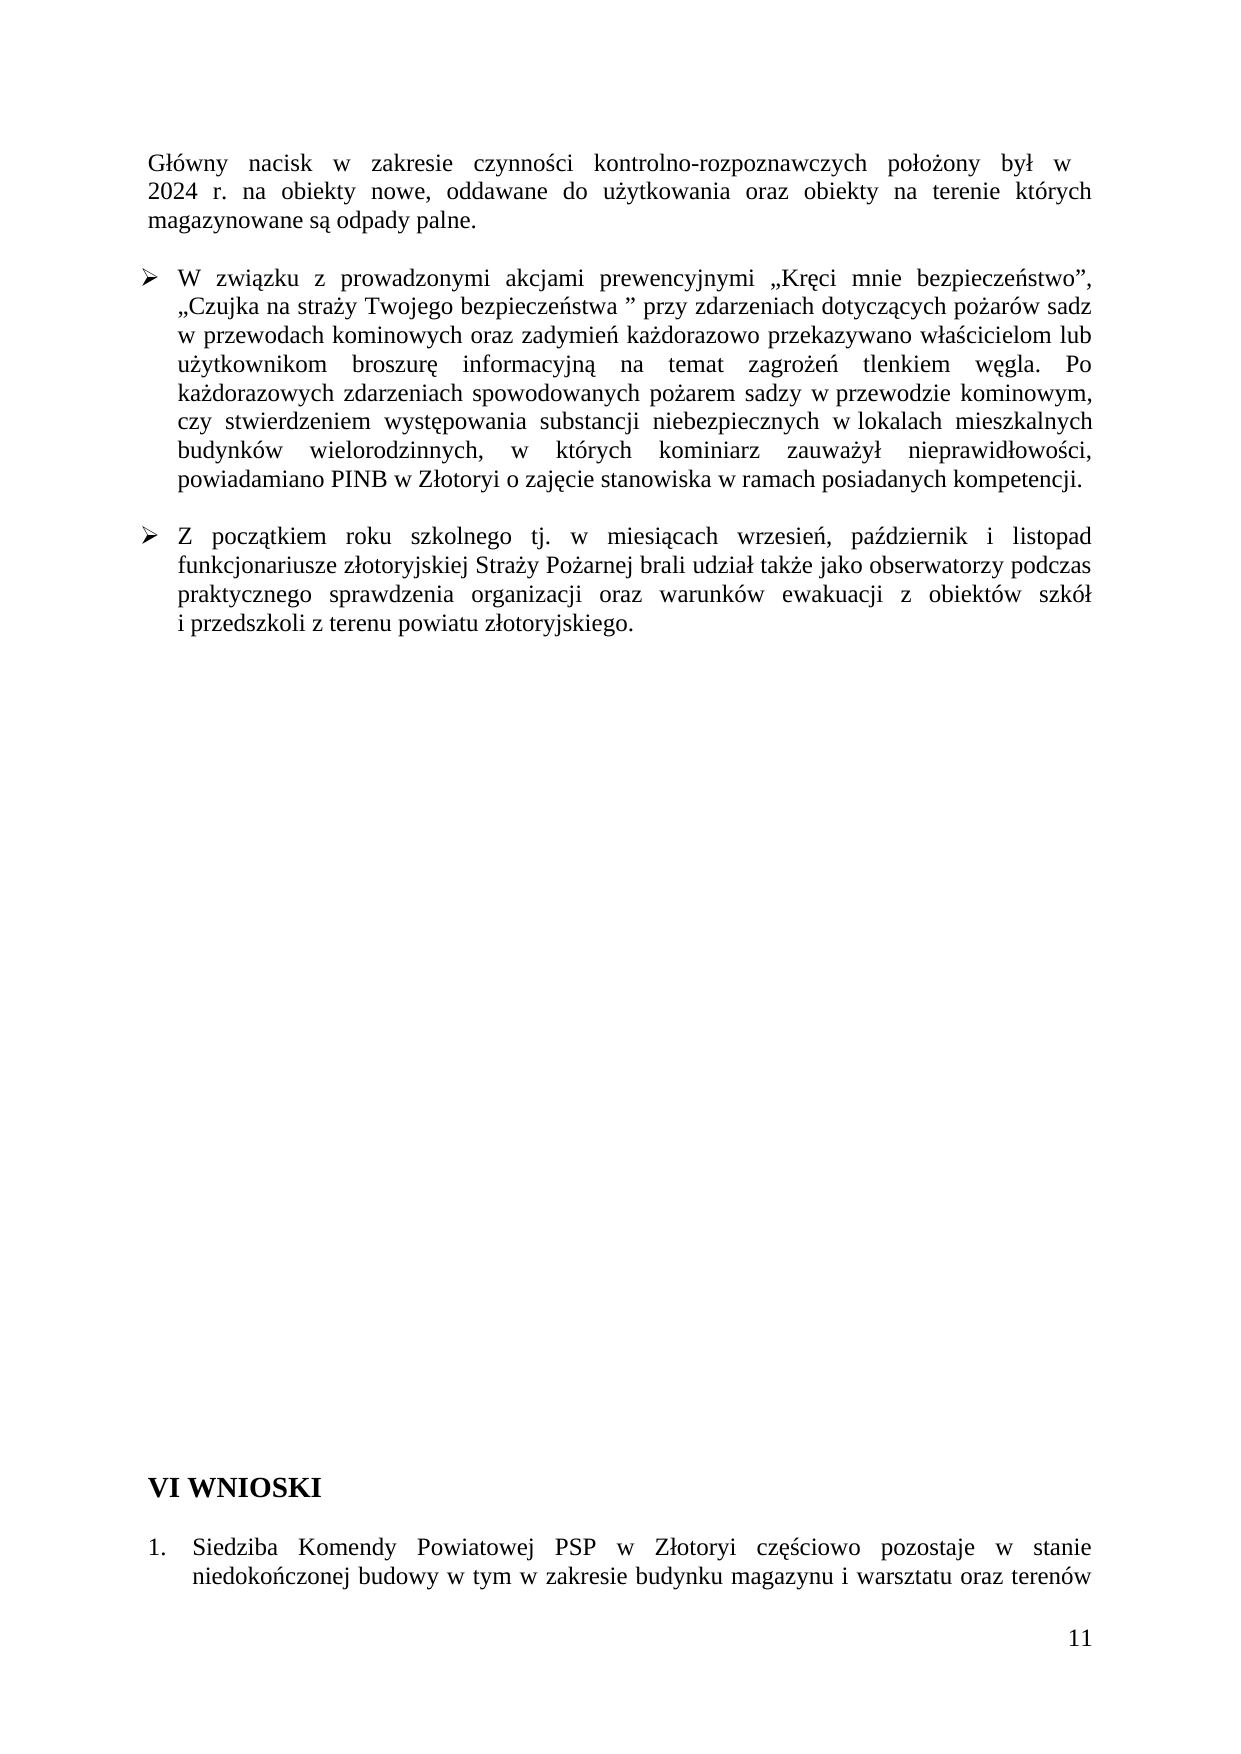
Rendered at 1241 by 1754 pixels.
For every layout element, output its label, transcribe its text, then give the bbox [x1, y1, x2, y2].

list W związku z prowadzonymi akcjami prewencyjnymi „Kręci mnie bezpieczeństwo”, „Czujka na straży Twojego bezpieczeństwa ” przy zdarzeniach dotyczących pożarów sadz w przewodach kominowych oraz zadymień każdorazowo przekazywano właścicielom lub użytkownikom broszurę informacyjną na temat zagrożeń tlenkiem węgla. Po każdorazowych zdarzeniach spowodowanych pożarem sadzy w przewodzie kominowym, czy stwierdzeniem występowania substancji niebezpiecznych w lokalach mieszkalnych budynków wielorodzinnych, w których kominiarz zauważył nieprawidłowości, powiadamiano PINB w Złotoryi o zajęcie stanowiska w ramach posiadanych kompetencji. [140, 263, 1093, 493]
list Z początkiem roku szkolnego tj. w miesiącach wrzesień, październik i listopad funkcjonariusze złotoryjskiej Straży Pożarnej brali udział także jako obserwatorzy podczas praktycznego sprawdzenia organizacji oraz warunków ewakuacji z obiektów szkół i przedszkoli z terenu powiatu złotoryjskiego. [140, 521, 1093, 636]
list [148, 1532, 1093, 1590]
text Główny nacisk w zakresie czynności kontrolno-rozpoznawczych położony był w 2024 r. na obiekty nowe, oddawane do użytkowania oraz obiekty na terenie których magazynowane są odpady palne. [148, 148, 1093, 234]
text VI WNIOSKI [148, 1470, 1093, 1504]
